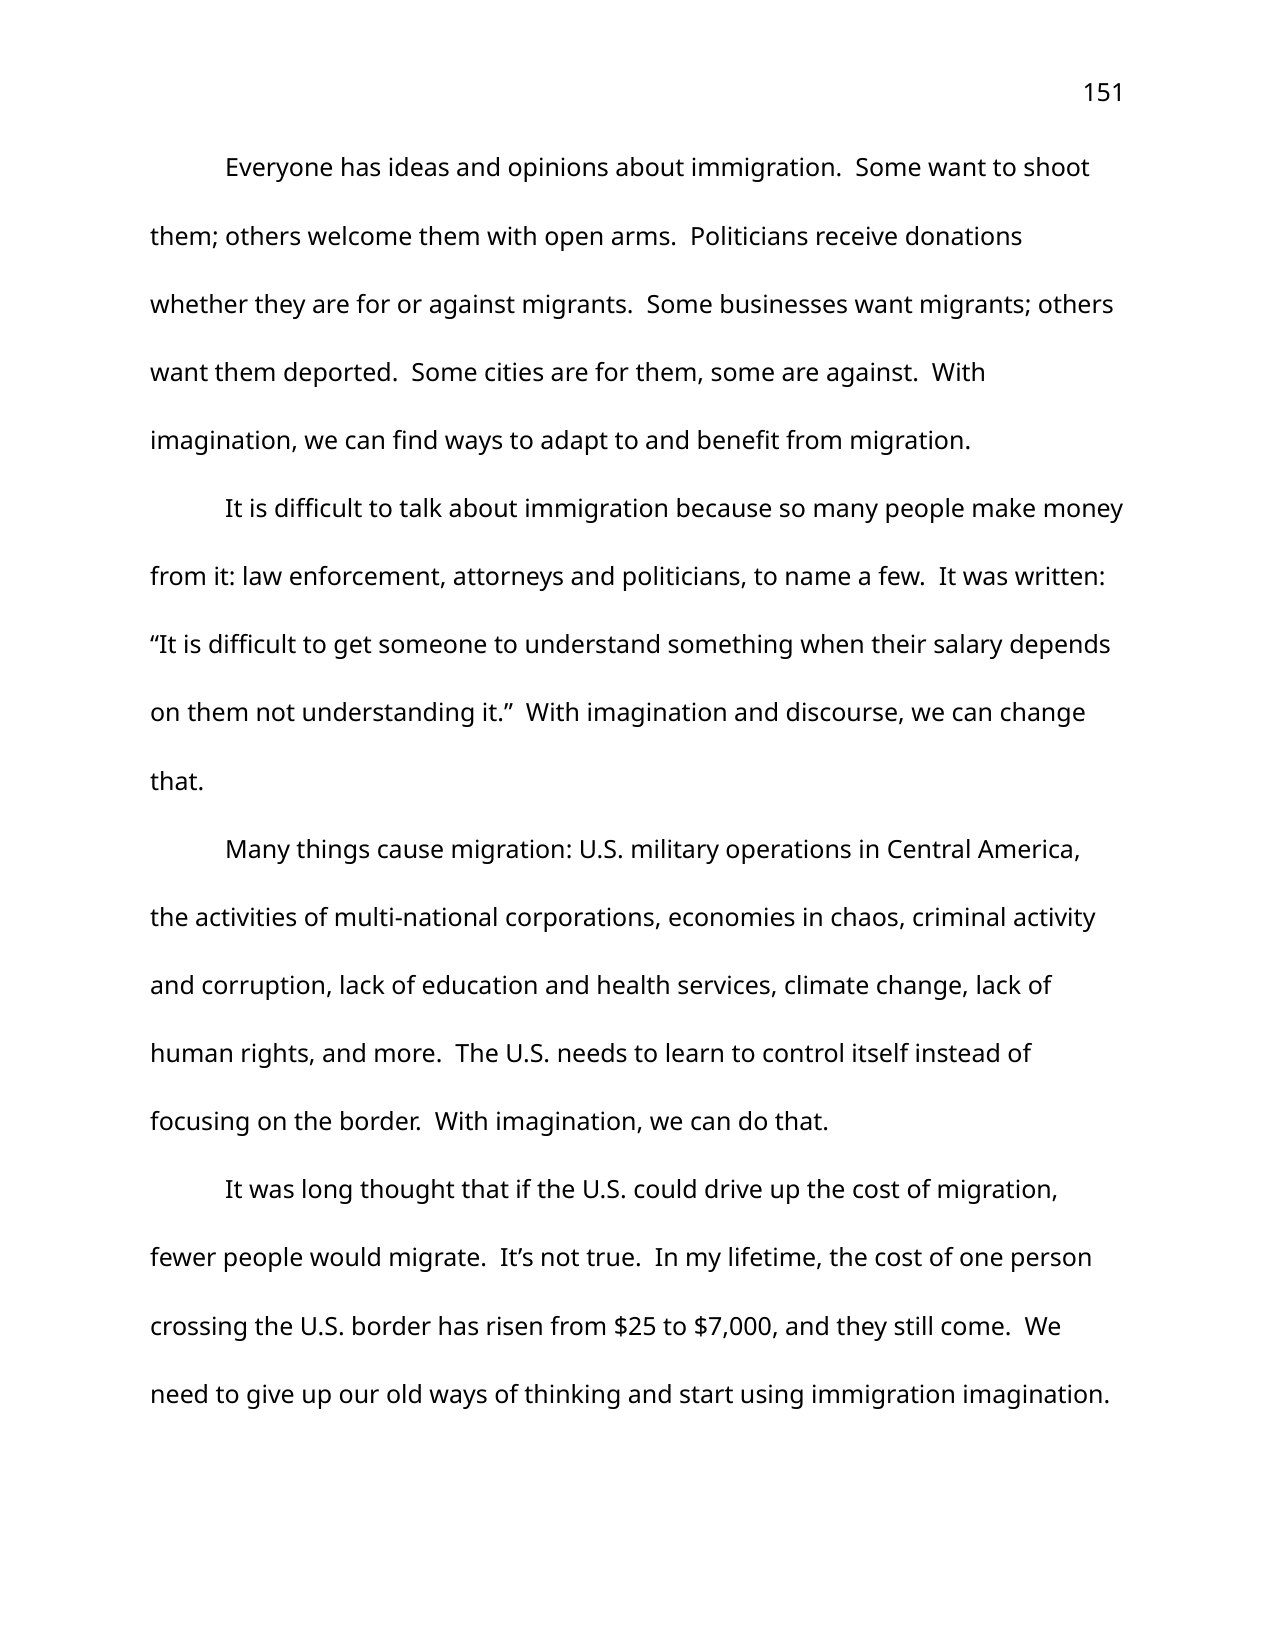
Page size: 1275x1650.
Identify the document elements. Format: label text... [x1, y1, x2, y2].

text It was long thought that if the U.S. could drive up the cost of migration, fewer people would migrate. It’s not true. In my lifetime, the cost of one person crossing the U.S. border has risen from $25 to $7,000, and they still come. We need to give up our old ways of thinking and start using immigration imagination. [150, 1172, 1125, 1410]
text It is difficult to talk about immigration because so many people make money from it: law enforcement, attorneys and politicians, to name a few. It was written: “It is difficult to get someone to understand something when their salary depends on them not understanding it.” With imagination and discourse, we can change that. [150, 491, 1125, 797]
text Many things cause migration: U.S. military operations in Central America, the activities of multi-national corporations, economies in chaos, criminal activity and corruption, lack of education and health services, climate change, lack of human rights, and more. The U.S. needs to learn to control itself instead of focusing on the border. With imagination, we can do that. [150, 831, 1125, 1138]
text Everyone has ideas and opinions about immigration. Some want to shoot them; others welcome them with open arms. Politicians receive donations whether they are for or against migrants. Some businesses want migrants; others want them deported. Some cities are for them, some are against. With imagination, we can find ways to adapt to and benefit from migration. [150, 150, 1125, 457]
